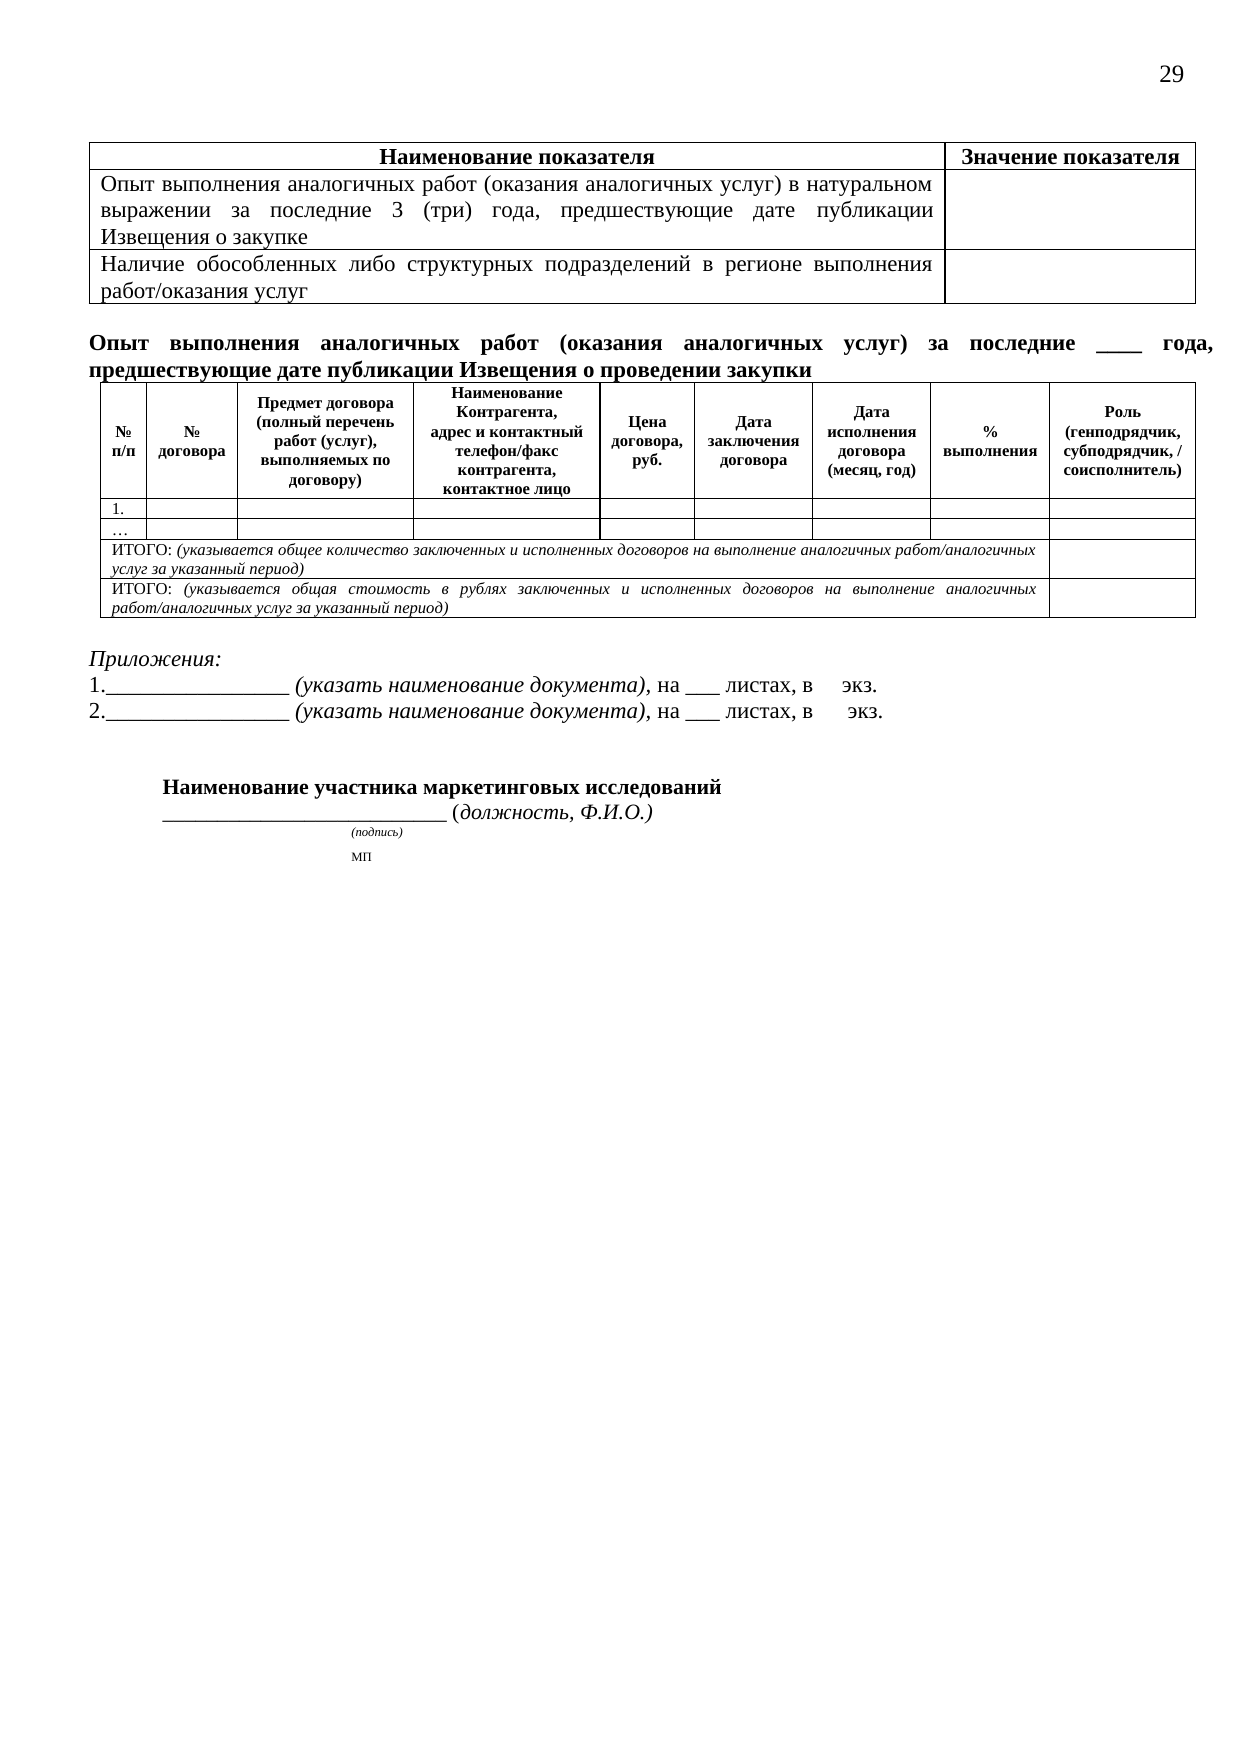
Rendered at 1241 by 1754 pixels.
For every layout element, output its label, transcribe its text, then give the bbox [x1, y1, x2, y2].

table_cell [601, 499, 694, 518]
table_cell [601, 519, 694, 538]
table_cell [695, 499, 812, 518]
table_cell Наличие обособленных либо структурных подразделений в регионе выполнения работ/оказания услуг [90, 250, 944, 303]
text МП [351, 850, 1184, 875]
table_cell [147, 499, 237, 518]
table_header Дата исполнения договора (месяц, год) [813, 383, 930, 498]
table_cell [695, 519, 812, 538]
table_cell [147, 519, 237, 538]
table_cell [238, 519, 413, 538]
text Приложения: [89, 644, 1214, 671]
table_cell 1. [101, 499, 146, 518]
table_cell ИТОГО: (указывается общее количество заключенных и исполненных договоров на выполнение аналогичных работ/аналогичных услуг за указанный период) [101, 540, 1049, 578]
table_cell [1050, 540, 1195, 578]
text Наименование участника маркетинговых исследований [89, 774, 1184, 799]
text __________________________ (должность, Ф.И.О.) [89, 799, 1184, 824]
table_header Цена договора, руб. [601, 383, 694, 498]
table_cell [238, 499, 413, 518]
table_cell [1050, 519, 1195, 538]
table_header % выполнения [931, 383, 1049, 498]
table_cell [1050, 499, 1195, 518]
table_cell [931, 519, 1049, 538]
table_header Значение показателя [946, 143, 1195, 169]
table_cell [931, 499, 1049, 518]
table_cell … [101, 519, 146, 538]
text Опыт выполнения аналогичных работ (оказания аналогичных услуг) за последние ____ года, предшествующие дате публикации Извещения о проведении закупки [89, 329, 1214, 382]
table_header Роль (генподрядчик, субподрядчик, /соисполнитель) [1050, 383, 1195, 498]
text (подпись) [351, 824, 1184, 850]
table_cell [414, 519, 599, 538]
text 2.________________ (указать наименование документа), на ___ листах, в экз. [89, 697, 1214, 724]
table_header № п/п [101, 383, 146, 498]
table_header Наименование показателя [90, 143, 944, 169]
table_cell ИТОГО: (указывается общая стоимость в рублях заключенных и исполненных договоров на выполнение аналогичных работ/аналогичных услуг за указанный период) [101, 579, 1049, 617]
table_cell [414, 499, 599, 518]
table_header Наименование Контрагента, адрес и контактный телефон/факс контрагента, контактное лицо [414, 383, 599, 498]
table_cell [946, 250, 1195, 303]
table_cell [813, 499, 930, 518]
table_cell [1050, 579, 1195, 617]
table_header Дата заключения договора [695, 383, 812, 498]
table_header № договора [147, 383, 237, 498]
table_cell Опыт выполнения аналогичных работ (оказания аналогичных услуг) в натуральном выражении за последние 3 (три) года, предшествующие дате публикации Извещения о закупке [90, 170, 944, 249]
table_cell [813, 519, 930, 538]
table_header Предмет договора (полный перечень работ (услуг), выполняемых по договору) [238, 383, 413, 498]
text 1.________________ (указать наименование документа), на ___ листах, в экз. [89, 671, 1214, 697]
table_cell [946, 170, 1195, 249]
